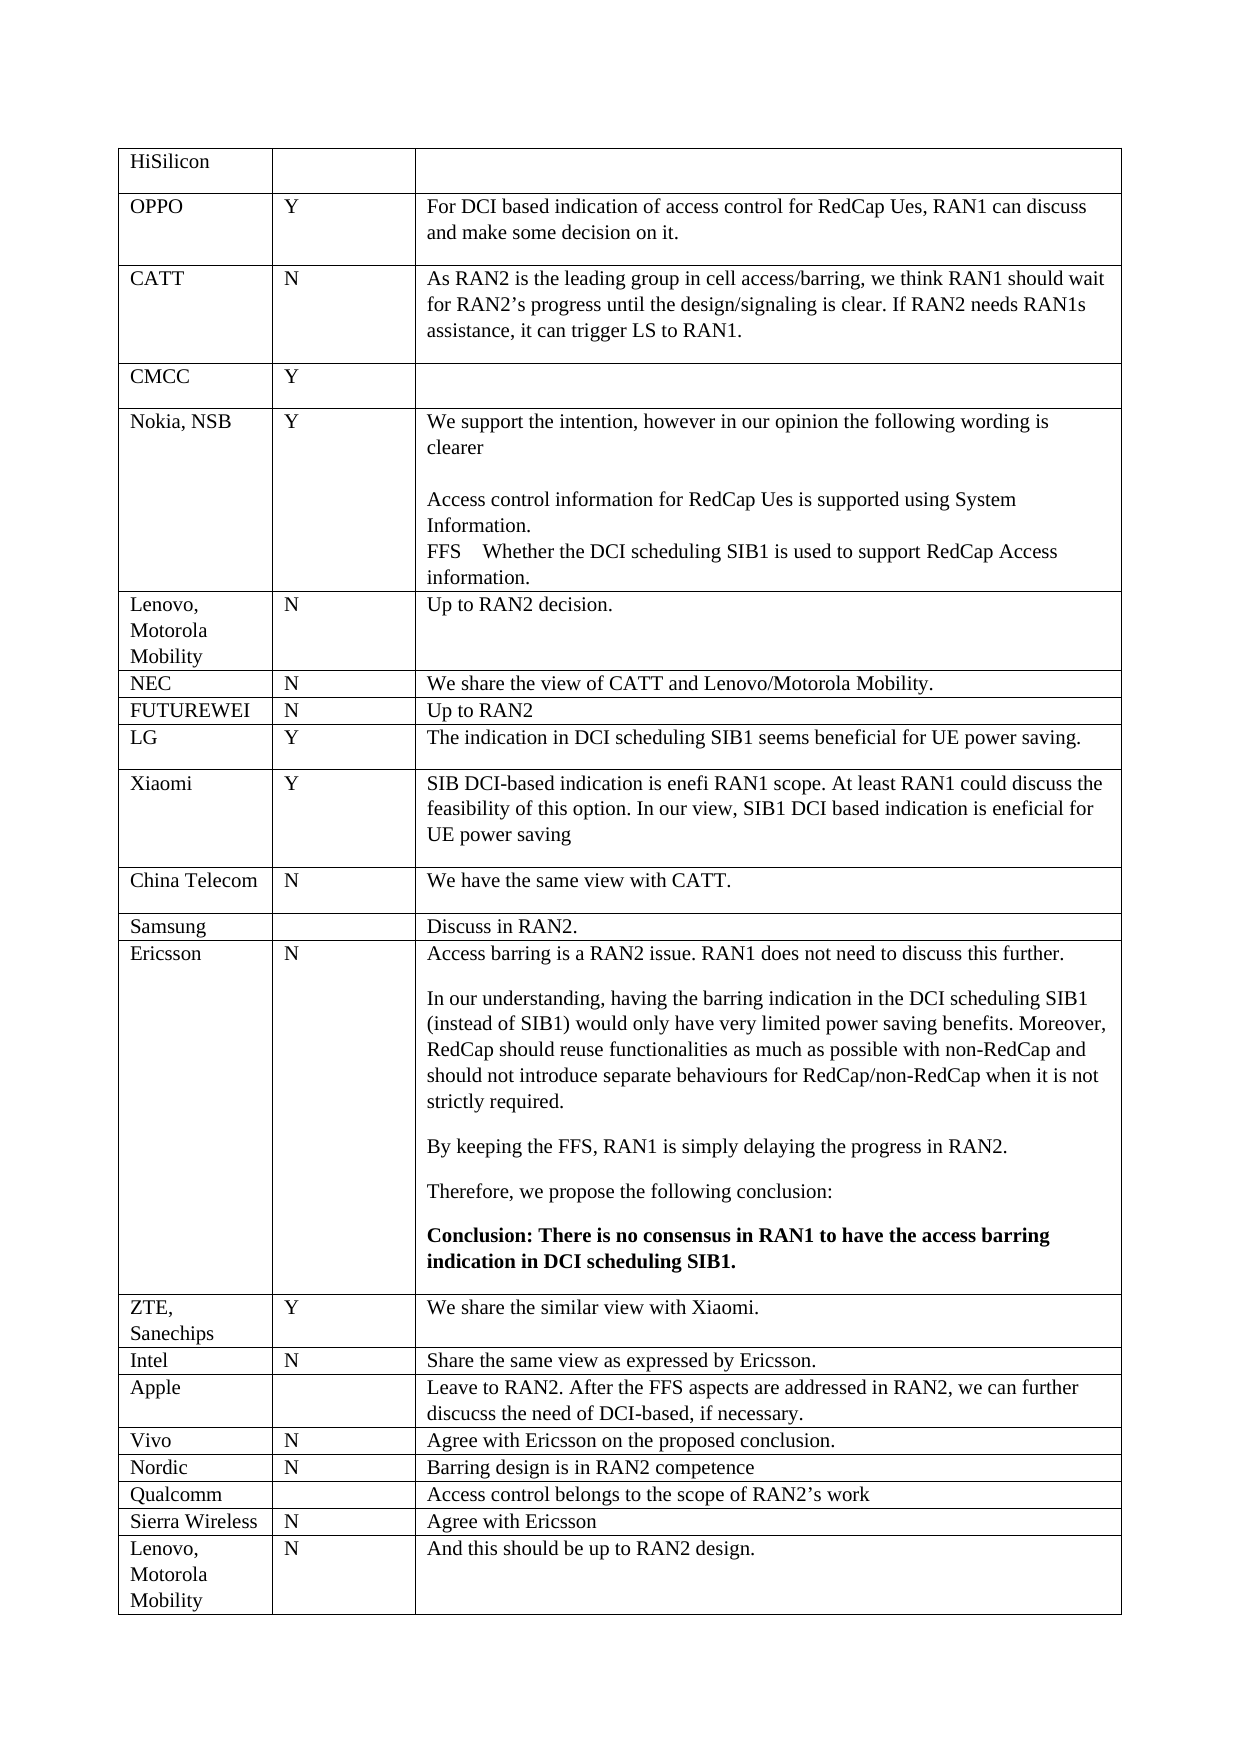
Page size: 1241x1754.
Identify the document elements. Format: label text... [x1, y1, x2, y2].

table_cell Nokia, NSB [119, 409, 272, 591]
table_cell Up to RAN2 decision. [416, 592, 1121, 670]
table_cell ZTE, Sanechips [119, 1295, 272, 1347]
table_cell OPPO [119, 194, 272, 265]
table_cell Y [273, 364, 415, 408]
table_cell Y [273, 409, 415, 591]
table_cell We share the view of CATT and Lenovo/Motorola Mobility. [416, 671, 1121, 697]
table_cell Y [273, 1295, 415, 1347]
table_cell For DCI based indication of access control for RedCap Ues, RAN1 can discuss and make some decision on it. [416, 194, 1121, 265]
table_cell We have the same view with CATT. [416, 868, 1121, 913]
table_cell [273, 914, 415, 940]
table_cell Sierra Wireless [119, 1509, 272, 1534]
table_cell Samsung [119, 914, 272, 940]
table_cell FUTUREWEI [119, 698, 272, 724]
table_cell The indication in DCI scheduling SIB1 seems beneficial for UE power saving. [416, 725, 1121, 769]
table_cell Access control belongs to the scope of RAN2’s work [416, 1482, 1121, 1508]
table_cell Y [273, 770, 415, 867]
table_cell Up to RAN2 [416, 698, 1121, 724]
table_cell Intel [119, 1348, 272, 1374]
table_cell N [273, 698, 415, 724]
table_cell Agree with Ericsson [416, 1509, 1121, 1534]
table_cell Vivo [119, 1428, 272, 1454]
table_cell We support the intention, however in our opinion the following wording is clearer Access control information for RedCap Ues is supported using System Information. FFS Whether the DCI scheduling SIB1 is used to support RedCap Access information. [416, 409, 1121, 591]
table_cell SIB DCI-based indication is enefi RAN1 scope. At least RAN1 could discuss the feasibility of this option. In our view, SIB1 DCI based indication is eneficial for UE power saving [416, 770, 1121, 867]
table_cell China Telecom [119, 868, 272, 913]
table_cell [273, 1375, 415, 1427]
table_cell LG [119, 725, 272, 769]
table_cell Ericsson [119, 941, 272, 1294]
table_cell Barring design is in RAN2 competence [416, 1455, 1121, 1481]
table_cell We share the similar view with Xiaomi. [416, 1295, 1121, 1347]
table_cell N [273, 868, 415, 913]
table_cell NEC [119, 671, 272, 697]
table_cell N [273, 1509, 415, 1534]
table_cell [416, 149, 1121, 193]
table_cell Qualcomm [119, 1482, 272, 1508]
table_cell N [273, 266, 415, 362]
table_cell Nordic [119, 1455, 272, 1481]
table_cell Y [273, 194, 415, 265]
table_cell As RAN2 is the leading group in cell access/barring, we think RAN1 should wait for RAN2’s progress until the design/signaling is clear. If RAN2 needs RAN1s assistance, it can trigger LS to RAN1. [416, 266, 1121, 362]
table_cell N [273, 671, 415, 697]
table_cell Huawei, HiSilicon [119, 149, 272, 193]
table_cell Y [273, 725, 415, 769]
table_cell Apple [119, 1375, 272, 1427]
table_cell Agree with Ericsson on the proposed conclusion. [416, 1428, 1121, 1454]
table_cell Access barring is a RAN2 issue. RAN1 does not need to discuss this further. In our understanding, having the barring indication in the DCI scheduling SIB1 (instead of SIB1) would only have very limited power saving benefits. Moreover, RedCap should reuse functionalities as much as possible with non-RedCap and should not introduce separate behaviours for RedCap/non-RedCap when it is not strictly required. By keeping the FFS, RAN1 is simply delaying the progress in RAN2. Therefore, we propose the following conclusion: Conclusion: There is no consensus in RAN1 to have the access barring indication in DCI scheduling SIB1. [416, 941, 1121, 1294]
table_cell Xiaomi [119, 770, 272, 867]
table_cell [416, 364, 1121, 408]
table_cell Y [273, 149, 415, 193]
table_cell N [273, 592, 415, 670]
table_cell N [273, 1348, 415, 1374]
table_cell And this should be up to RAN2 design. [416, 1536, 1121, 1613]
table_cell N [273, 1455, 415, 1481]
table_cell [273, 1482, 415, 1508]
table_cell N [273, 1428, 415, 1454]
table_cell Lenovo, Motorola Mobility [119, 1536, 272, 1613]
table_cell Discuss in RAN2. [416, 914, 1121, 940]
table_cell Leave to RAN2. After the FFS aspects are addressed in RAN2, we can further discucss the need of DCI-based, if necessary. [416, 1375, 1121, 1427]
table_cell Lenovo, Motorola Mobility [119, 592, 272, 670]
table_cell CATT [119, 266, 272, 362]
table_cell CMCC [119, 364, 272, 408]
table_cell Share the same view as expressed by Ericsson. [416, 1348, 1121, 1374]
table_cell N [273, 1536, 415, 1613]
table_cell N [273, 941, 415, 1294]
